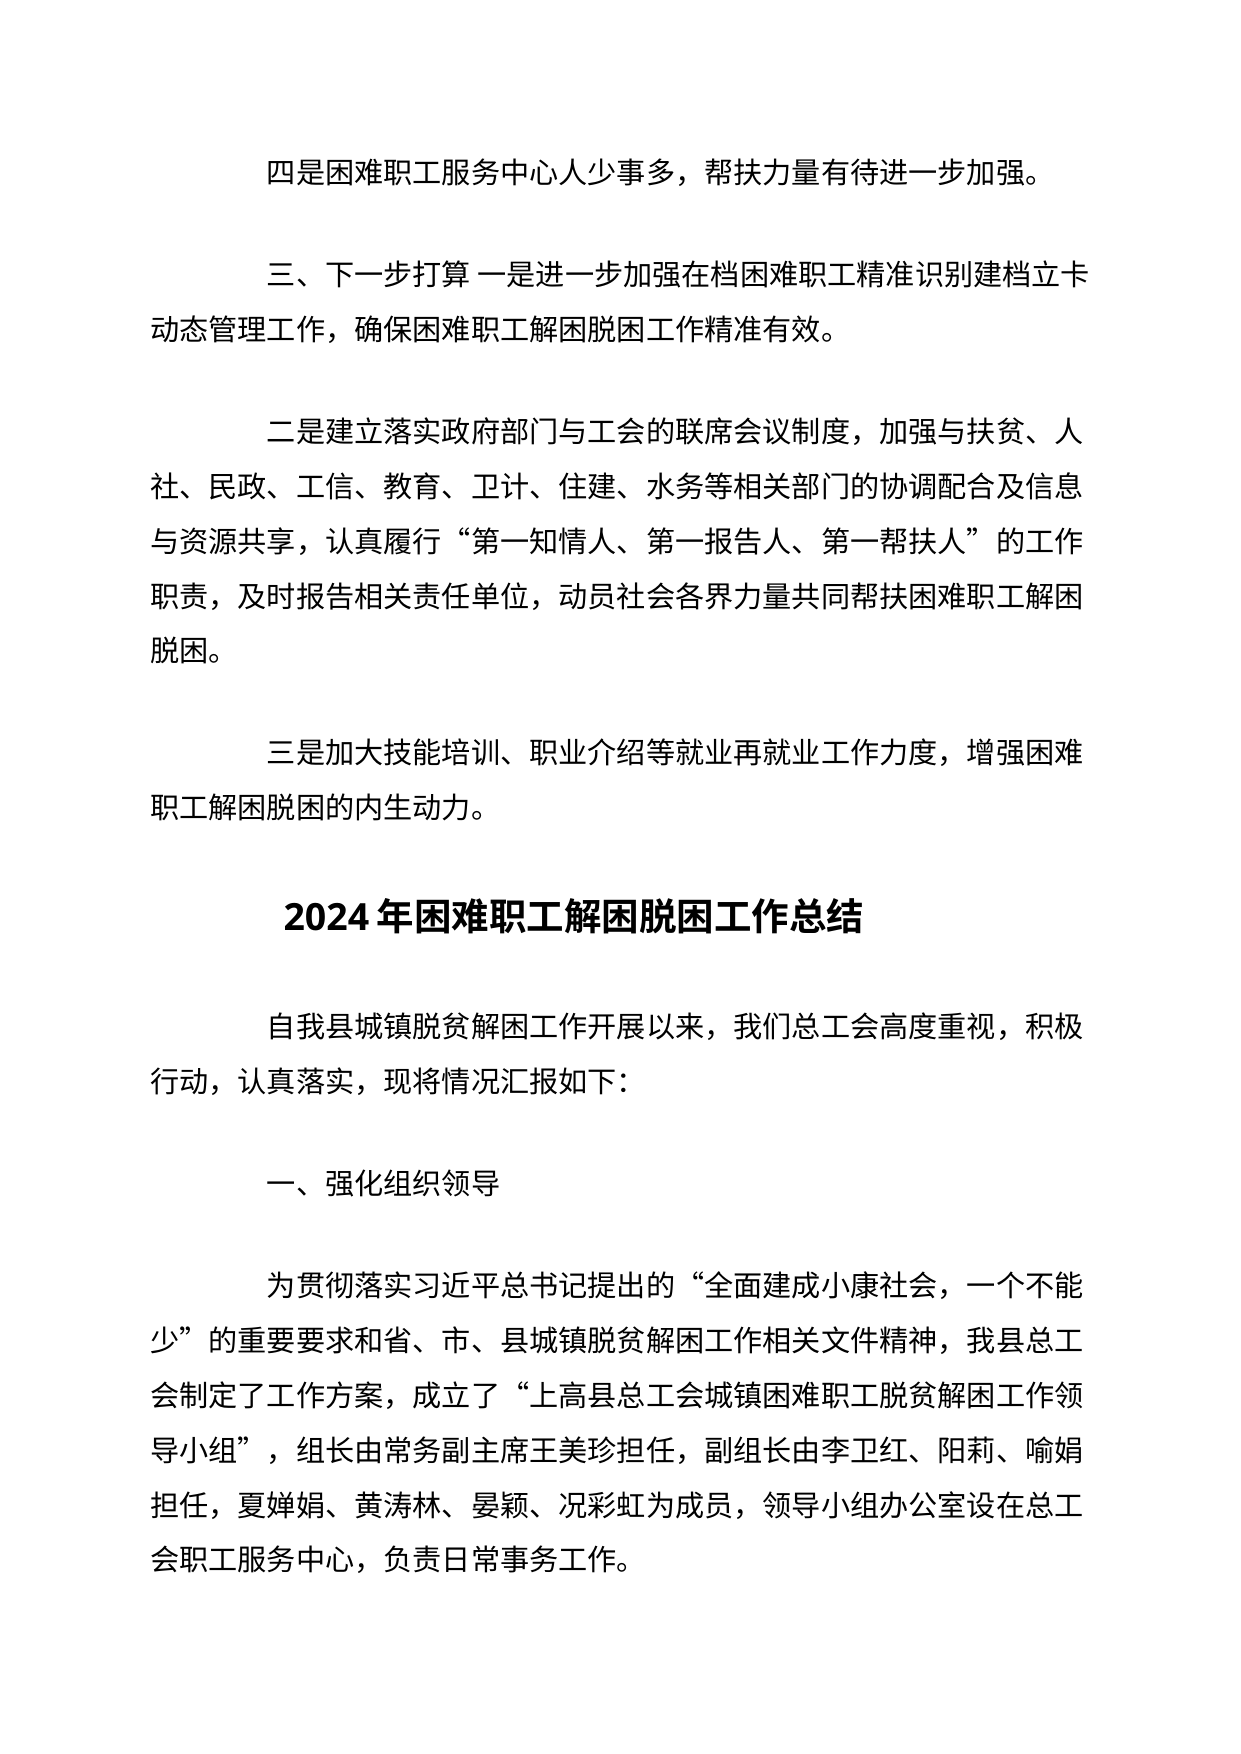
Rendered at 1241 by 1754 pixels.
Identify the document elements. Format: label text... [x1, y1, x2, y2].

text 一、强化组织领导 [150, 1161, 1090, 1203]
text 三是加大技能培训、职业介绍等就业再就业工作力度，增强困难职工解困脱困的内生动力。 [150, 730, 1090, 827]
text 自我县城镇脱贫解困工作开展以来，我们总工会高度重视，积极行动，认真落实，现将情况汇报如下： [150, 1004, 1090, 1101]
text 四是困难职工服务中心人少事多，帮扶力量有待进一步加强。 [150, 150, 1090, 192]
text 2024年困难职工解困脱困工作总结 [150, 886, 1090, 941]
text 为贯彻落实习近平总书记提出的“全面建成小康社会，一个不能少”的重要要求和省、市、县城镇脱贫解困工作相关文件精神，我县总工会制定了工作方案，成立了“上高县总工会城镇困难职工脱贫解困工作领导小组”，组长由常务副主席王美珍担任，副组长由李卫红、阳莉、喻娟担任，夏婵娟、黄涛林、晏颖、况彩虹为成员，领导小组办公室设在总工会职工服务中心，负责日常事务工作。 [150, 1262, 1090, 1579]
text 二是建立落实政府部门与工会的联席会议制度，加强与扶贫、人社、民政、工信、教育、卫计、住建、水务等相关部门的协调配合及信息与资源共享，认真履行“第一知情人、第一报告人、第一帮扶人”的工作职责，及时报告相关责任单位，动员社会各界力量共同帮扶困难职工解困脱困。 [150, 408, 1090, 670]
text 三、下一步打算 一是进一步加强在档困难职工精准识别建档立卡动态管理工作，确保困难职工解困脱困工作精准有效。 [150, 252, 1090, 349]
